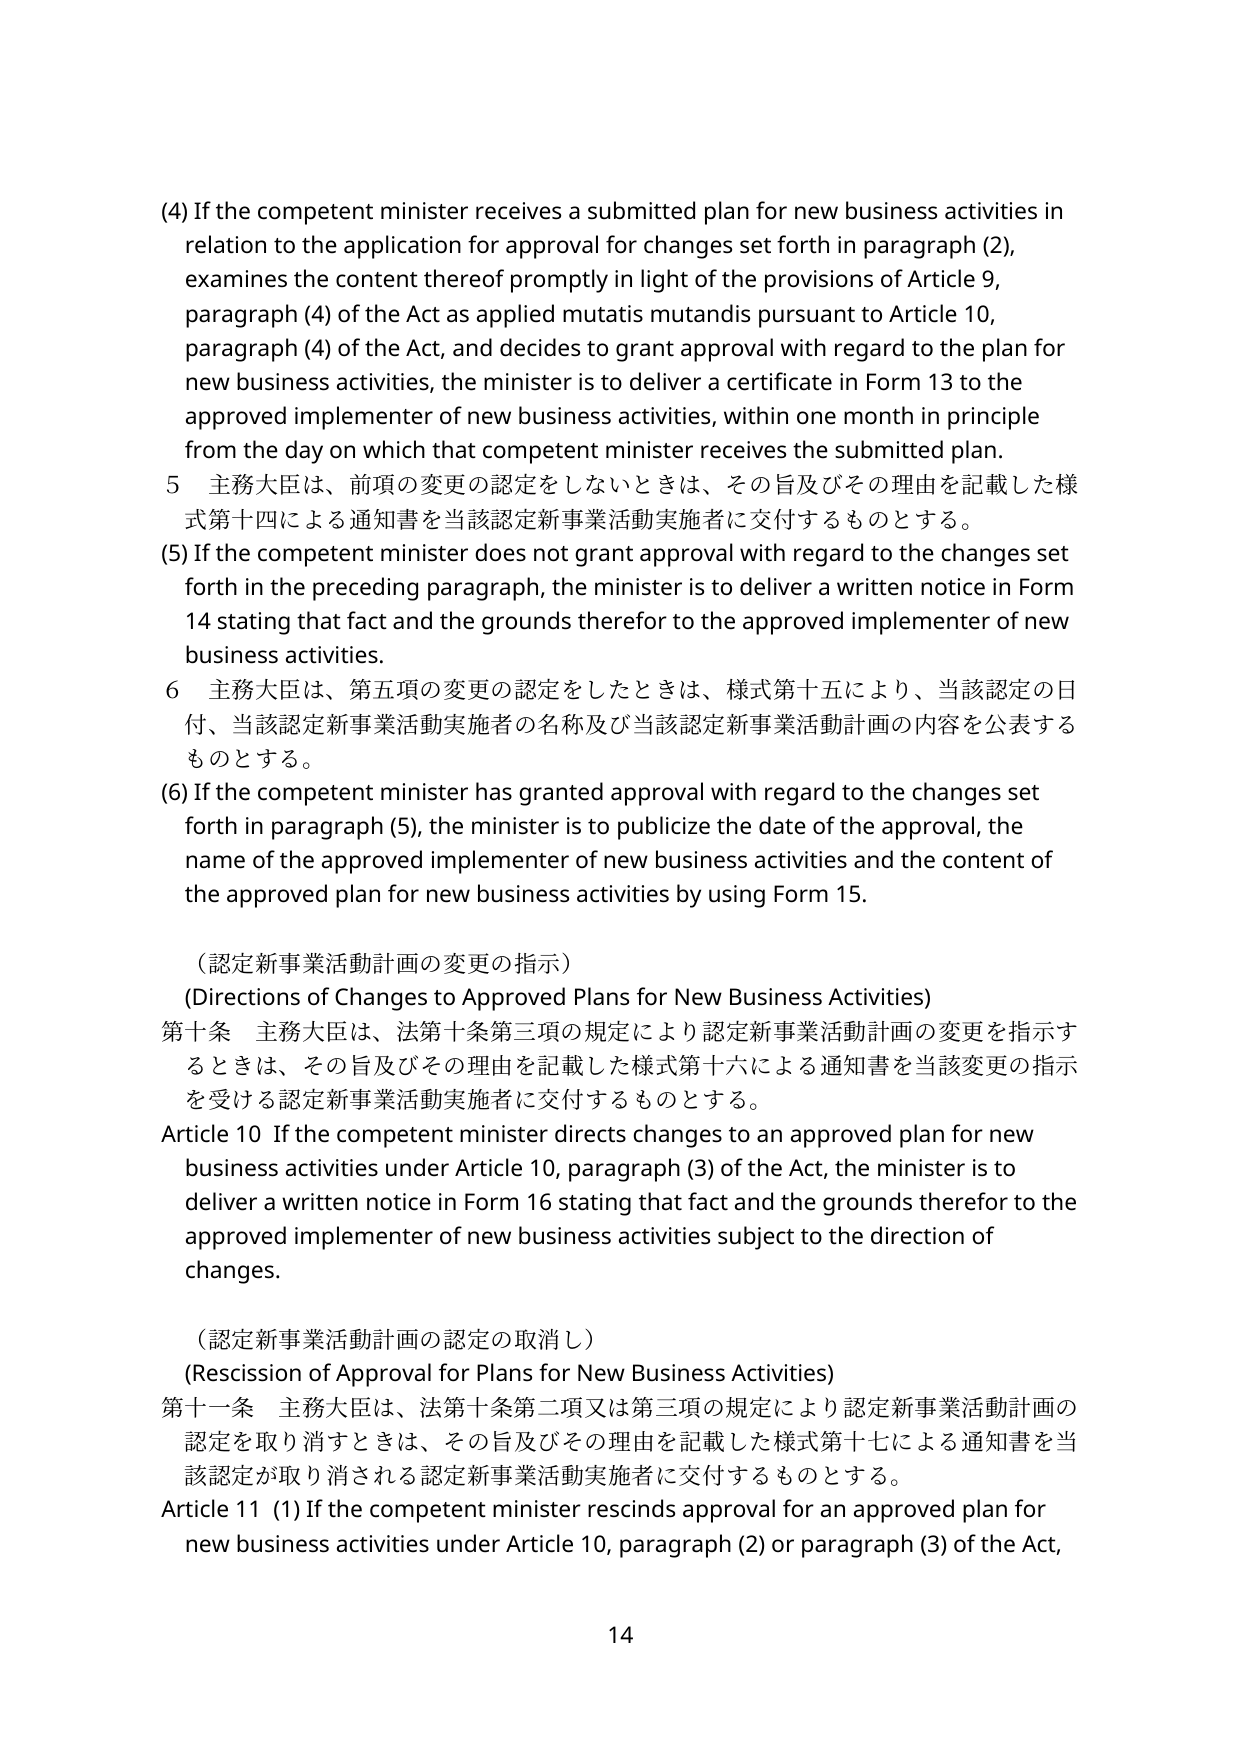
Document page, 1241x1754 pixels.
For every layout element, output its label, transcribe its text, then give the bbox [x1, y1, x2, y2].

text 第十条 主務大臣は、法第十条第三項の規定により認定新事業活動計画の変更を指示するときは、その旨及びその理由を記載した様式第十六による通知書を当該変更の指示を受ける認定新事業活動実施者に交付するものとする。 [161, 1014, 1079, 1116]
text ６ 主務大臣は、第五項の変更の認定をしたときは、様式第十五により、当該認定の日付、当該認定新事業活動実施者の名称及び当該認定新事業活動計画の内容を公表するものとする。 [161, 672, 1079, 774]
text Article 10 If the competent minister directs changes to an approved plan for new business activities under Article 10, paragraph (3) of the Act, the minister is to deliver a written notice in Form 16 stating that fact and the grounds therefor to the approved implementer of new business activities subject to the direction of changes. [161, 1116, 1079, 1287]
text (6) If the competent minister has granted approval with regard to the changes set forth in paragraph (5), the minister is to publicize the date of the approval, the name of the approved implementer of new business activities and the content of the approved plan for new business activities by using Form 15. [161, 774, 1079, 911]
text (4) If the competent minister receives a submitted plan for new business activities in relation to the application for approval for changes set forth in paragraph (2), examines the content thereof promptly in light of the provisions of Article 9, paragraph (4) of the Act as applied mutatis mutandis pursuant to Article 10, paragraph (4) of the Act, and decides to grant approval with regard to the plan for new business activities, the minister is to deliver a certificate in Form 13 to the approved implementer of new business activities, within one month in principle from the day on which that competent minister receives the submitted plan. [161, 194, 1079, 467]
text (Directions of Changes to Approved Plans for New Business Activities) [184, 979, 1079, 1014]
text （認定新事業活動計画の変更の指示） [184, 945, 1079, 979]
text (5) If the competent minister does not grant approval with regard to the changes set forth in the preceding paragraph, the minister is to deliver a written notice in Form 14 stating that fact and the grounds therefor to the approved implementer of new business activities. [161, 535, 1079, 672]
text （認定新事業活動計画の認定の取消し） [184, 1321, 1079, 1355]
text (Rescission of Approval for Plans for New Business Activities) [184, 1355, 1079, 1389]
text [161, 1492, 1079, 1560]
text ５ 主務大臣は、前項の変更の認定をしないときは、その旨及びその理由を記載した様式第十四による通知書を当該認定新事業活動実施者に交付するものとする。 [161, 467, 1079, 535]
text 第十一条 主務大臣は、法第十条第二項又は第三項の規定により認定新事業活動計画の認定を取り消すときは、その旨及びその理由を記載した様式第十七による通知書を当該認定が取り消される認定新事業活動実施者に交付するものとする。 [161, 1389, 1079, 1492]
